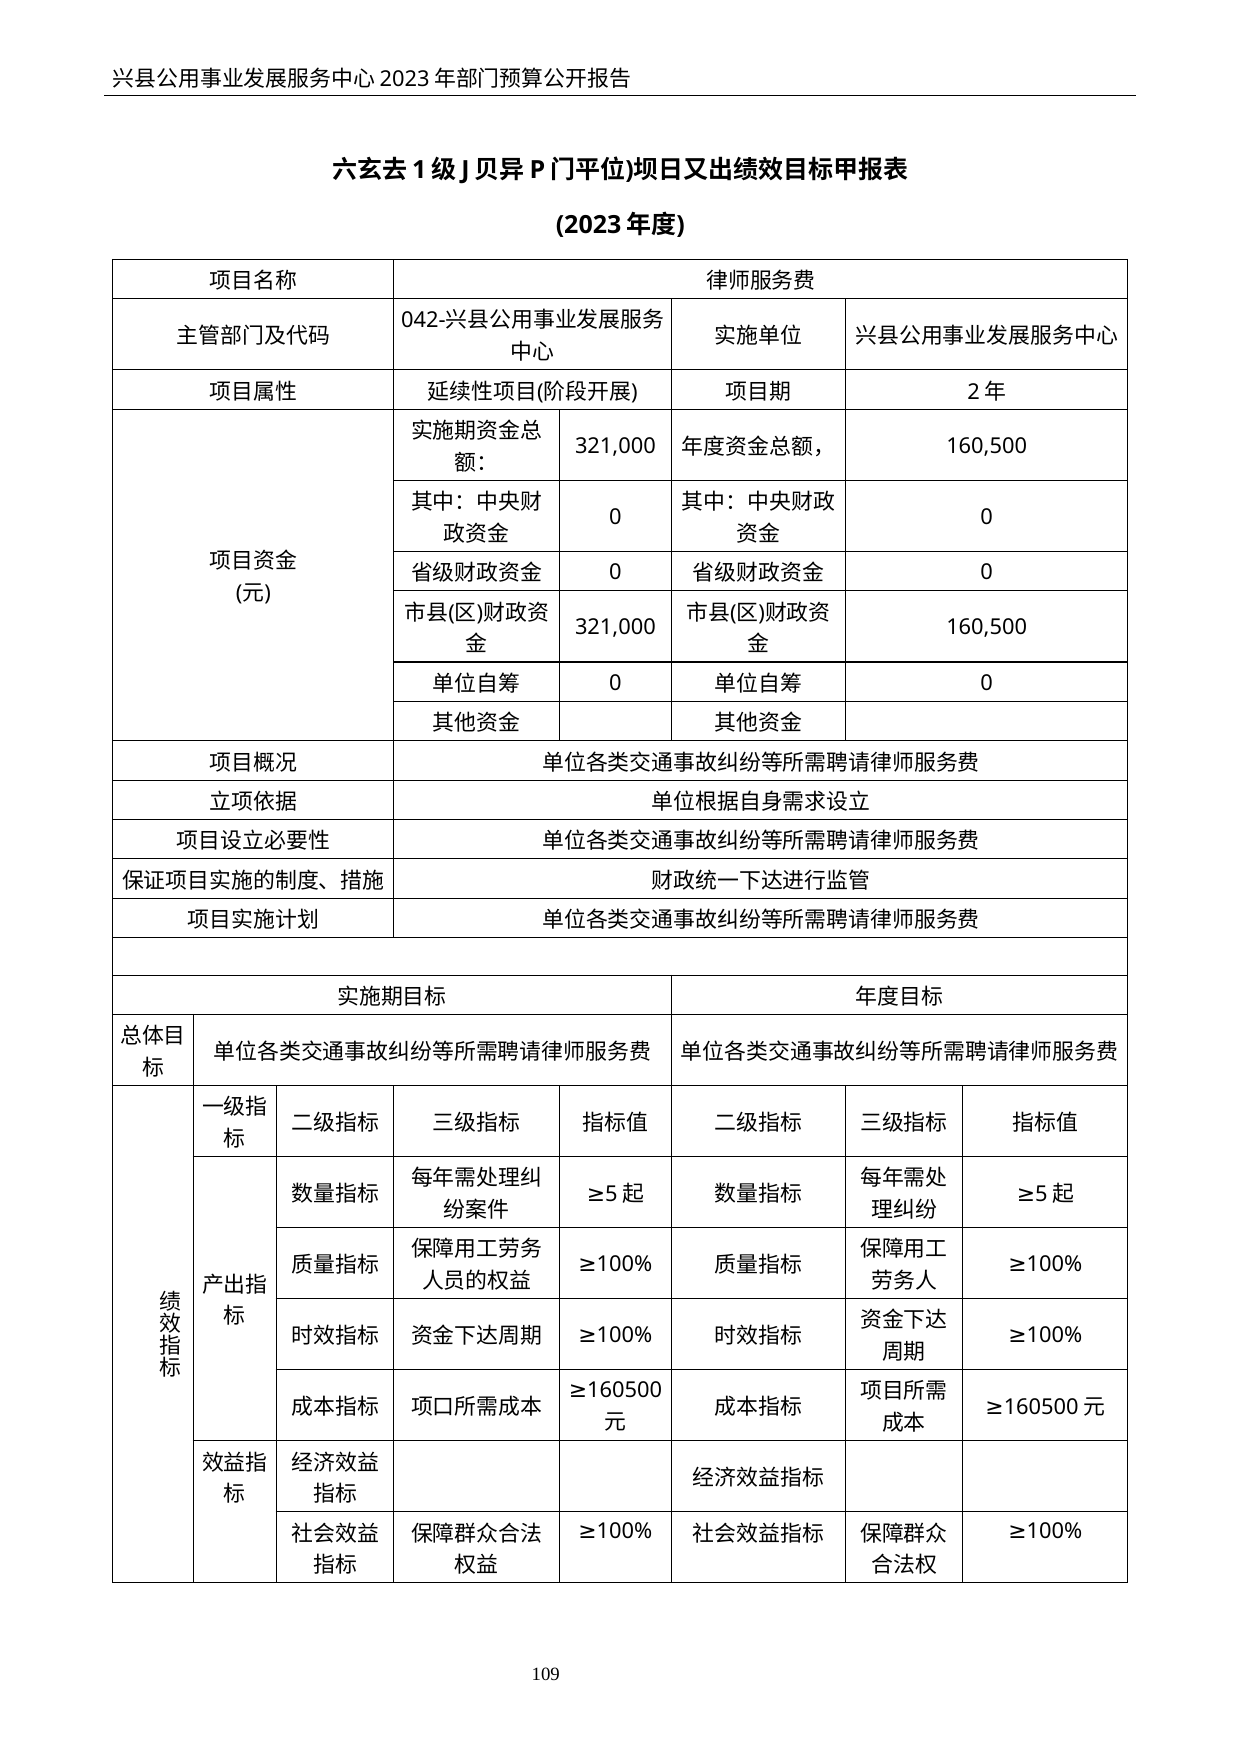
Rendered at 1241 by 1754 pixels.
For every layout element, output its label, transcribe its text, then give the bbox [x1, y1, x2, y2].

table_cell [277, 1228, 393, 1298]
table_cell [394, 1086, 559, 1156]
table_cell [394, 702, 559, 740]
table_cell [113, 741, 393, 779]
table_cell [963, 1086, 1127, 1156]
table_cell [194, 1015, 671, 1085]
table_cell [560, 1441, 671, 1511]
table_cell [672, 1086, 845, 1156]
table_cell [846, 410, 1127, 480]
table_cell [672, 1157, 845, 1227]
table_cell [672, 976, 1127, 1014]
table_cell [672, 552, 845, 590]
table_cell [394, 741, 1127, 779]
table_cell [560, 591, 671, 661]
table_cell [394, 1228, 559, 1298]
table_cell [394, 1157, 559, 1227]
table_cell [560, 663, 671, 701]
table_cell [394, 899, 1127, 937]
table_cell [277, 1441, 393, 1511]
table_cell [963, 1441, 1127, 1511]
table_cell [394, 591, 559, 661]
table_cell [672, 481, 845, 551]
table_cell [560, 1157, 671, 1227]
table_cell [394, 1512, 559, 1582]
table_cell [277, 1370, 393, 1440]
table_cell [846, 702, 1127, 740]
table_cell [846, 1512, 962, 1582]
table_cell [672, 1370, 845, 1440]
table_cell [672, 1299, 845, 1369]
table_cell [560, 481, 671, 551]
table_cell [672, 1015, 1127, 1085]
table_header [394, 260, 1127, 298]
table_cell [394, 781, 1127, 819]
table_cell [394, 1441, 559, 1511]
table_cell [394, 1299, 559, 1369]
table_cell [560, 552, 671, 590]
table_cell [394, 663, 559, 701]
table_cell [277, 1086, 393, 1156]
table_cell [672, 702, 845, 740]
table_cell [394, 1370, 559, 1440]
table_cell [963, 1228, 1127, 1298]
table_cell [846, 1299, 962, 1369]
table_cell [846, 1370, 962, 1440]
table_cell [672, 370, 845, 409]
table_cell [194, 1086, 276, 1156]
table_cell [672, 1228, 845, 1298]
text 六玄去1级J贝异P门平位)坝日又出绩效目标甲报表 [112, 150, 1128, 186]
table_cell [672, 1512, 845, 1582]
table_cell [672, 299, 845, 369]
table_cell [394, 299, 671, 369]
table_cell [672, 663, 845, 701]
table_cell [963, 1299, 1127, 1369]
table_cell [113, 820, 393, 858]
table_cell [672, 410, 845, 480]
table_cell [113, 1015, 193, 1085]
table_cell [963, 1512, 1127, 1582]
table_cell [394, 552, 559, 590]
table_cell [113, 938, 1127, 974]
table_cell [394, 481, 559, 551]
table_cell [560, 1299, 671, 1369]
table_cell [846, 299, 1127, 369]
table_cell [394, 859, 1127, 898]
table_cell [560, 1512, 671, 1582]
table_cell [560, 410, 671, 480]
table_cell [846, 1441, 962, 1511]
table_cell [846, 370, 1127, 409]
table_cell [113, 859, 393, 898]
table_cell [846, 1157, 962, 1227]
text (2023年度) [112, 204, 1128, 241]
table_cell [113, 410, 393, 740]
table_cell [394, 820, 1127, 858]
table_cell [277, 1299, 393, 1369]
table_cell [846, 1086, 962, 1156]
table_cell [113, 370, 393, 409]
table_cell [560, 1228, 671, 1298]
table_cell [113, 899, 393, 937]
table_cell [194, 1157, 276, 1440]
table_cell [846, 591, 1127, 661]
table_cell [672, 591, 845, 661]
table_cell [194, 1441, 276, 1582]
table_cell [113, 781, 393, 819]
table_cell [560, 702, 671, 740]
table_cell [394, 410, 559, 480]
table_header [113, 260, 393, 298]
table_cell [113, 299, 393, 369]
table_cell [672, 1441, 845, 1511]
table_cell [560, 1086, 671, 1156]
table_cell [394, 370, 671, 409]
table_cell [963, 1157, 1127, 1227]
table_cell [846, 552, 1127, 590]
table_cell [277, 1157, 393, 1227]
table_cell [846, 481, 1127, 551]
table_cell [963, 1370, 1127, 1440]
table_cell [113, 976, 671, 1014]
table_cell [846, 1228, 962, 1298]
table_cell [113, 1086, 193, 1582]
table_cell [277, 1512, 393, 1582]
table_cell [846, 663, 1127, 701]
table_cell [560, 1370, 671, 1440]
